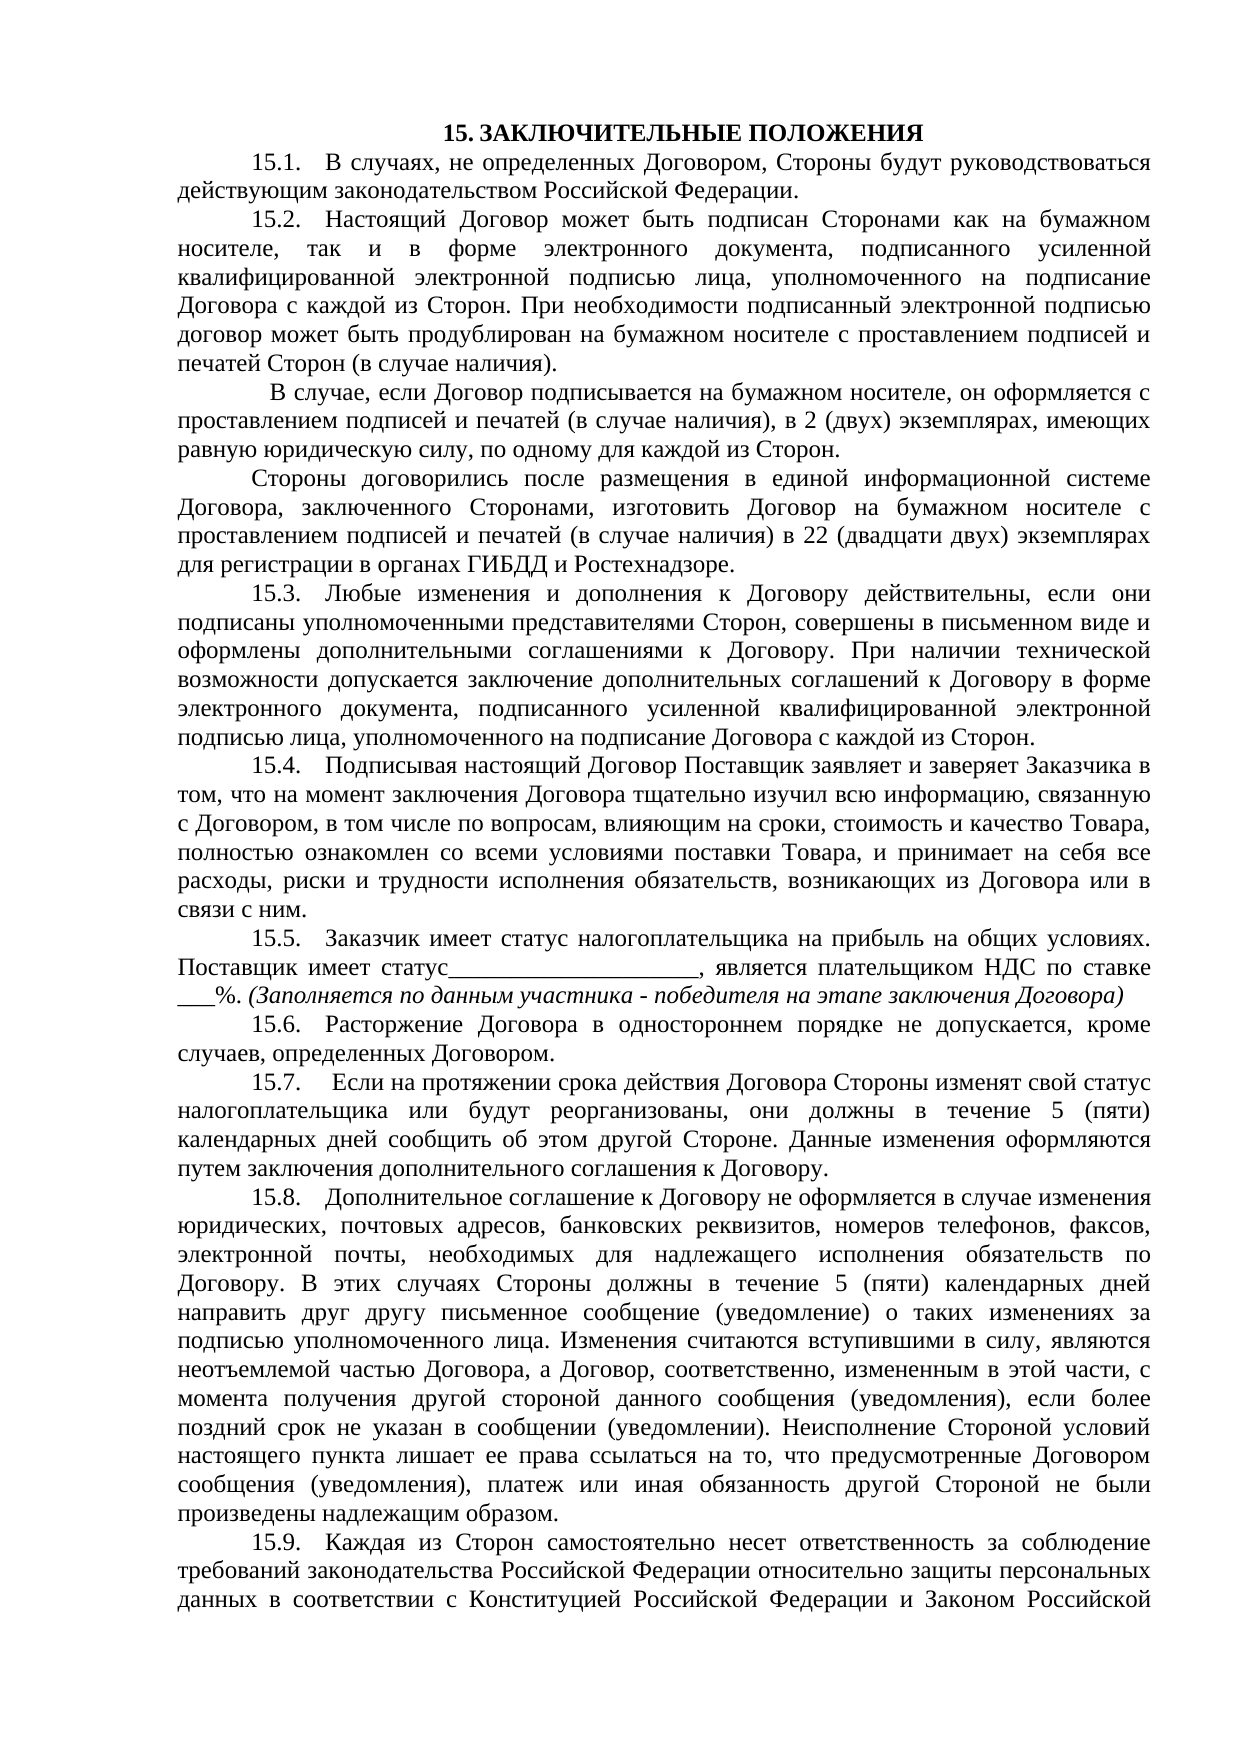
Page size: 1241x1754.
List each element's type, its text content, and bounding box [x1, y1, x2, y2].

text Стороны договорились после размещения в единой информационной системе Договора, заключенного Сторонами, изготовить Договор на бумажном носителе с проставлением подписей и печатей (в случае наличия) в 22 (двадцати двух) экземплярах для регистрации в органах ГИБДД и Ростехнадзоре. [177, 463, 1152, 578]
list Любые изменения и дополнения к Договору действительны, если они подписаны уполномоченными представителями Сторон, совершены в письменном виде и оформлены дополнительными соглашениями к Договору. При наличии технической возможности допускается заключение дополнительных соглашений к Договору в форме электронного документа, подписанного усиленной квалифицированной электронной подписью лица, уполномоченного на подписание Договора с каждой из Сторон. [177, 578, 1152, 751]
list В случаях, не определенных Договором, Стороны будут руководствоваться действующим законодательством Российской Федерации. [177, 147, 1152, 204]
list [177, 1527, 1152, 1613]
text В случае, если Договор подписывается на бумажном носителе, он оформляется с проставлением подписей и печатей (в случае наличия), в 2 (двух) экземплярах, имеющих равную юридическую силу, по одному для каждой из Сторон. [177, 377, 1152, 463]
list Дополнительное соглашение к Договору не оформляется в случае изменения юридических, почтовых адресов, банковских реквизитов, номеров телефонов, факсов, электронной почты, необходимых для надлежащего исполнения обязательств по Договору. В этих случаях Стороны должны в течение 5 (пяти) календарных дней направить друг другу письменное сообщение (уведомление) о таких изменениях за подписью уполномоченного лица. Изменения считаются вступившими в силу, являются неотъемлемой частью Договора, а Договор, соответственно, измененным в этой части, с момента получения другой стороной данного сообщения (уведомления), если более поздний срок не указан в сообщении (уведомлении). Неисполнение Стороной условий настоящего пункта лишает ее права ссылаться на то, что предусмотренные Договором сообщения (уведомления), платеж или иная обязанность другой Стороной не были произведены надлежащим образом. [177, 1182, 1152, 1527]
list Подписывая настоящий Договор Поставщик заявляет и заверяет Заказчика в том, что на момент заключения Договора тщательно изучил всю информацию, связанную с Договором, в том числе по вопросам, влияющим на сроки, стоимость и качество Товара, полностью ознакомлен со всеми условиями поставки Товара, и принимает на себя все расходы, риски и трудности исполнения обязательств, возникающих из Договора или в связи с ним. [177, 751, 1152, 923]
list Если на протяжении срока действия Договора Стороны изменят свой статус налогоплательщика или будут реорганизованы, они должны в течение 5 (пяти) календарных дней сообщить об этом другой Стороне. Данные изменения оформляются путем заключения дополнительного соглашения к Договору. [177, 1067, 1152, 1182]
list Заказчик имеет статус налогоплательщика на прибыль на общих условиях. Поставщик имеет статус____________________, является плательщиком НДС по ставке ___%. (Заполняется по данным участника - победителя на этапе заключения Договора) [177, 923, 1152, 1009]
list Настоящий Договор может быть подписан Сторонами как на бумажном носителе, так и в форме электронного документа, подписанного усиленной квалифицированной электронной подписью лица, уполномоченного на подписание Договора с каждой из Сторон. При необходимости подписанный электронной подписью договор может быть продублирован на бумажном носителе с проставлением подписей и печатей Сторон (в случае наличия). [177, 204, 1152, 377]
list ЗАКЛЮЧИТЕЛЬНЫЕ ПОЛОЖЕНИЯ [215, 118, 1152, 147]
list Расторжение Договора в одностороннем порядке не допускается, кроме случаев, определенных Договором. [177, 1009, 1152, 1067]
